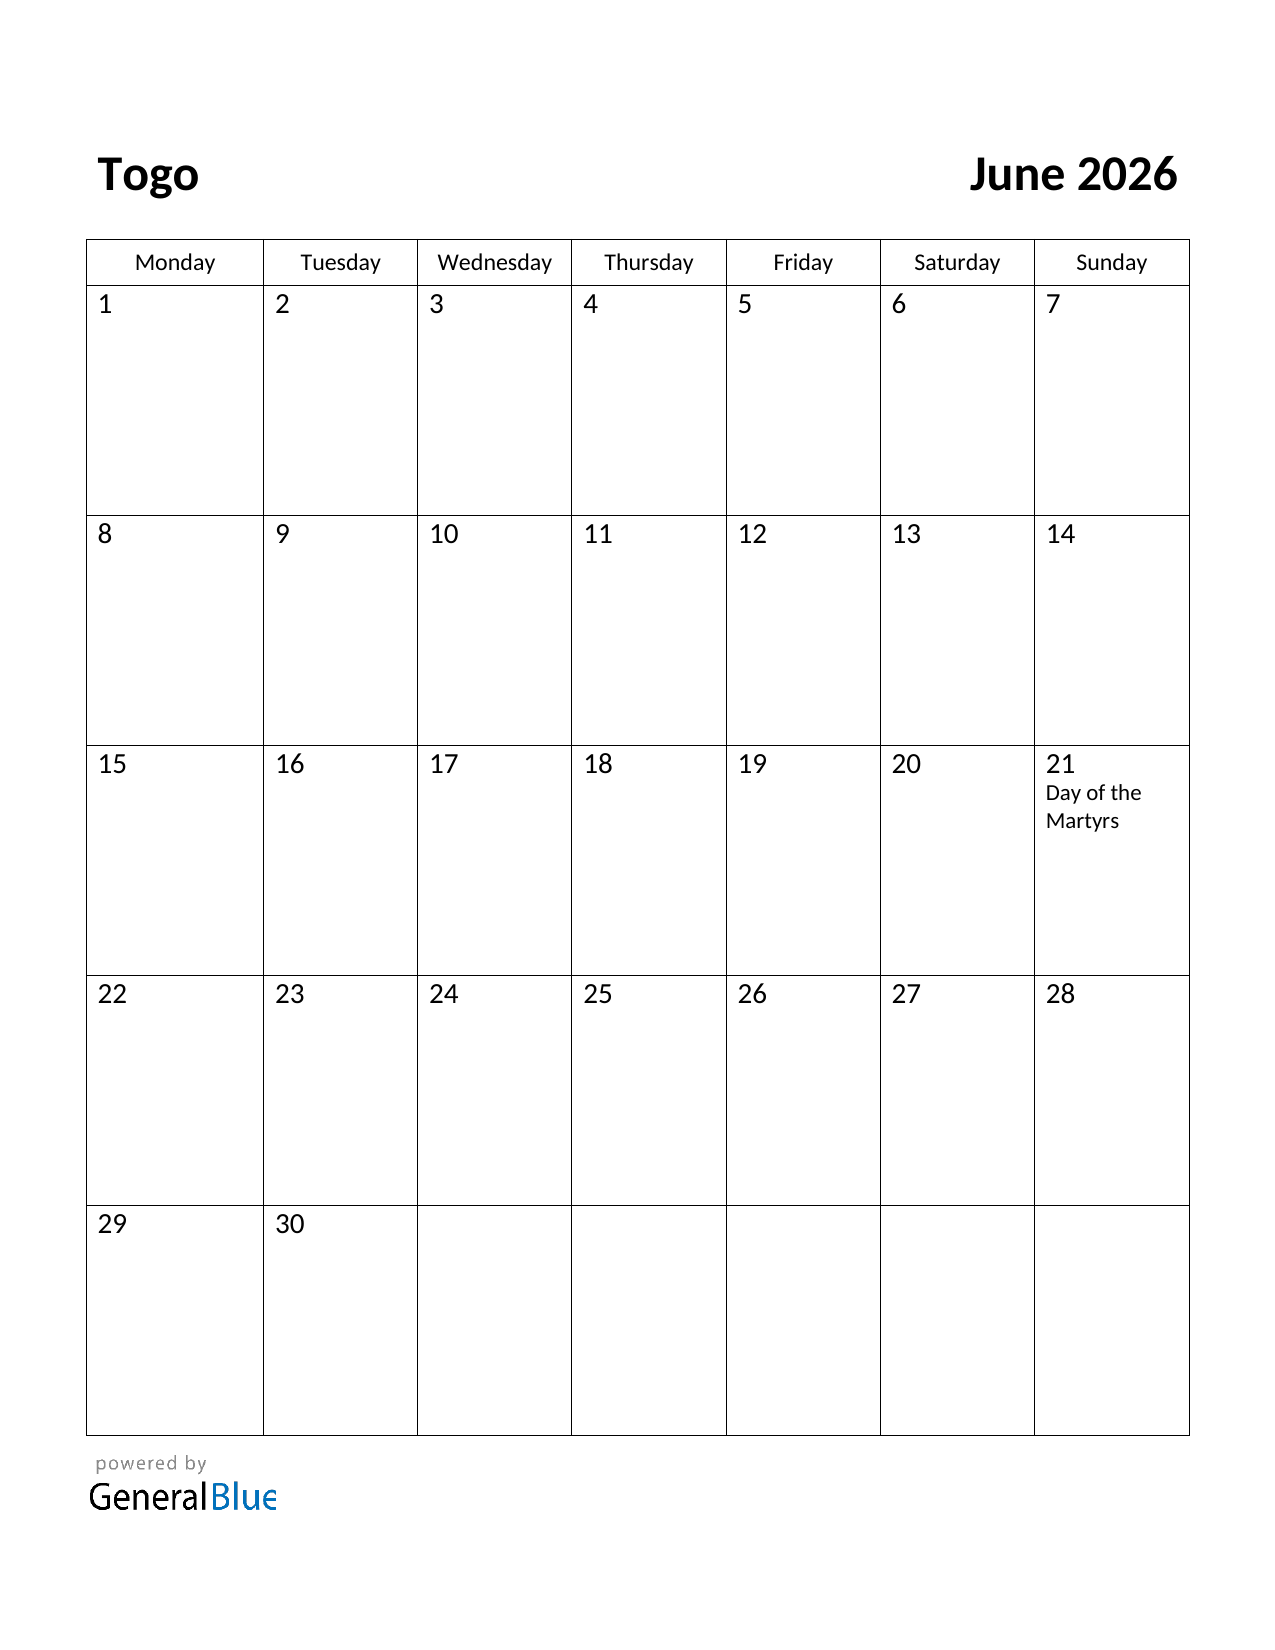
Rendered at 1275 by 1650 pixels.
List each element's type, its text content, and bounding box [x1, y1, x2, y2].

table_cell [87, 1238, 263, 1434]
table_cell [881, 318, 1034, 514]
table_cell 11 [572, 516, 726, 548]
table_cell [727, 318, 880, 514]
table_cell [418, 778, 571, 974]
table_cell 30 [264, 1206, 417, 1238]
table_cell [1035, 1238, 1189, 1434]
table_cell 16 [264, 746, 417, 778]
table_cell 2 [264, 286, 417, 318]
table_cell Friday [727, 240, 880, 284]
table_cell 28 [1035, 976, 1189, 1008]
table_cell [572, 778, 726, 974]
table_cell [87, 1008, 263, 1204]
table_cell 6 [881, 286, 1034, 318]
table_cell [572, 1206, 726, 1238]
table_cell 21 [1035, 746, 1189, 778]
table_cell 15 [87, 746, 263, 778]
table_cell Tuesday [264, 240, 417, 284]
table_cell Monday [87, 240, 263, 284]
table_cell Saturday [881, 240, 1034, 284]
table_cell 12 [727, 516, 880, 548]
table_cell 29 [87, 1206, 263, 1238]
table_cell Wednesday [418, 240, 571, 284]
table_cell [572, 318, 726, 514]
table_cell [264, 778, 417, 974]
table_cell 7 [1035, 286, 1189, 318]
picture [88, 1452, 276, 1515]
table_cell [1035, 1206, 1189, 1238]
table_cell [418, 1206, 571, 1238]
table_cell [881, 548, 1034, 744]
table_cell [572, 1008, 726, 1204]
table_cell [1035, 548, 1189, 744]
table_cell [727, 1008, 880, 1204]
table_cell [264, 1238, 417, 1434]
table_cell [418, 318, 571, 514]
table_cell Day of the Martyrs [1035, 778, 1189, 974]
table_cell 9 [264, 516, 417, 548]
table_cell 26 [727, 976, 880, 1008]
table_cell 19 [727, 746, 880, 778]
table_cell Sunday [1035, 240, 1189, 284]
table_cell [418, 1238, 571, 1434]
table_cell 5 [727, 286, 880, 318]
table_cell 13 [881, 516, 1034, 548]
table_cell [881, 1008, 1034, 1204]
table_cell 25 [572, 976, 726, 1008]
table_header Togo [86, 105, 572, 239]
table_cell [727, 1206, 880, 1238]
table_cell [572, 1238, 726, 1434]
table_cell [1035, 318, 1189, 514]
table_cell [727, 1238, 880, 1434]
table_cell [418, 548, 571, 744]
table_cell [727, 778, 880, 974]
table_cell 17 [418, 746, 571, 778]
table_cell [87, 318, 263, 514]
table_cell [86, 1436, 1189, 1534]
table_cell 1 [87, 286, 263, 318]
table_cell [418, 1008, 571, 1204]
table_cell [881, 1238, 1034, 1434]
table_cell 18 [572, 746, 726, 778]
table_cell [1035, 1008, 1189, 1204]
table_cell 22 [87, 976, 263, 1008]
table_cell 20 [881, 746, 1034, 778]
table_cell 24 [418, 976, 571, 1008]
table_cell [87, 778, 263, 974]
table_cell [881, 778, 1034, 974]
table_cell [881, 1206, 1034, 1238]
table_cell [727, 548, 880, 744]
table_cell [264, 318, 417, 514]
table_cell 27 [881, 976, 1034, 1008]
table_cell 14 [1035, 516, 1189, 548]
table_cell [264, 1008, 417, 1204]
table_cell [87, 548, 263, 744]
table_cell [572, 548, 726, 744]
table_cell 8 [87, 516, 263, 548]
table_cell Thursday [572, 240, 726, 284]
table_cell 10 [418, 516, 571, 548]
table_header June 2026 [572, 105, 1189, 239]
table_cell [264, 548, 417, 744]
table_cell 3 [418, 286, 571, 318]
table_cell 4 [572, 286, 726, 318]
table_cell 23 [264, 976, 417, 1008]
